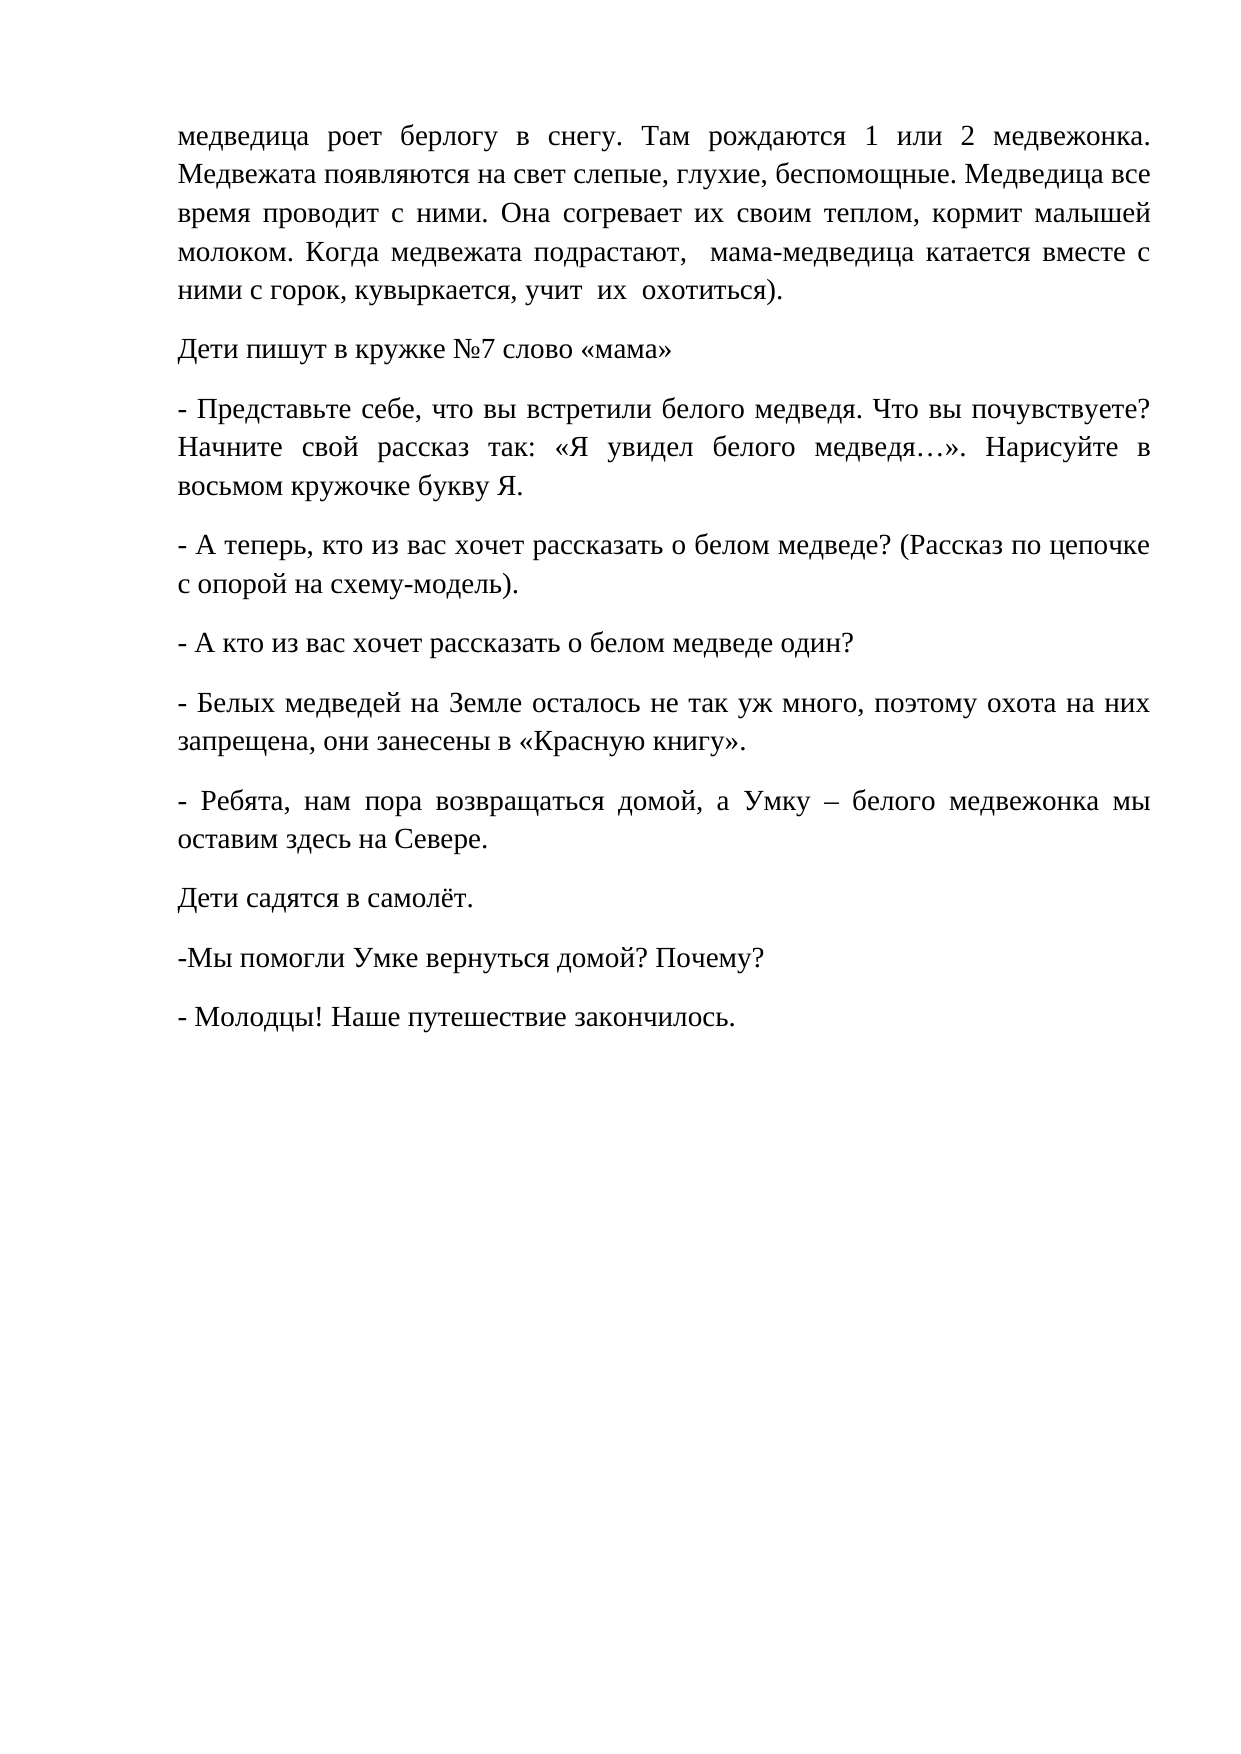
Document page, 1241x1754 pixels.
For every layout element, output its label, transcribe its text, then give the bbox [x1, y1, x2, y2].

text Дети пишут в кружке №7 слово «мама» [177, 332, 1152, 365]
text - А теперь, кто из вас хочет рассказать о белом медведе? (Рассказ по цепочке с опорой на схему-модель). [177, 527, 1152, 599]
text - Белых медведей на Земле осталось не так уж много, поэтому охота на них запрещена, они занесены в «Красную книгу». [177, 685, 1152, 757]
text - Ребята, нам пора возвращаться домой, а Умку – белого медвежонка мы оставим здесь на Севере. [177, 783, 1152, 855]
text Дети садятся в самолёт. [177, 881, 1152, 914]
text -Мы помогли Умке вернуться домой? Почему? [177, 940, 1152, 973]
text - А кто из вас хочет рассказать о белом медведе один? [177, 625, 1152, 659]
text - Представьте себе, что вы встретили белого медведя. Что вы почувствуете? Начните свой рассказ так: «Я увидел белого медведя…». Нарисуйте в восьмом кружочке букву Я. [177, 391, 1152, 502]
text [177, 118, 1152, 306]
text - Молодцы! Наше путешествие закончилось. [177, 999, 1152, 1033]
